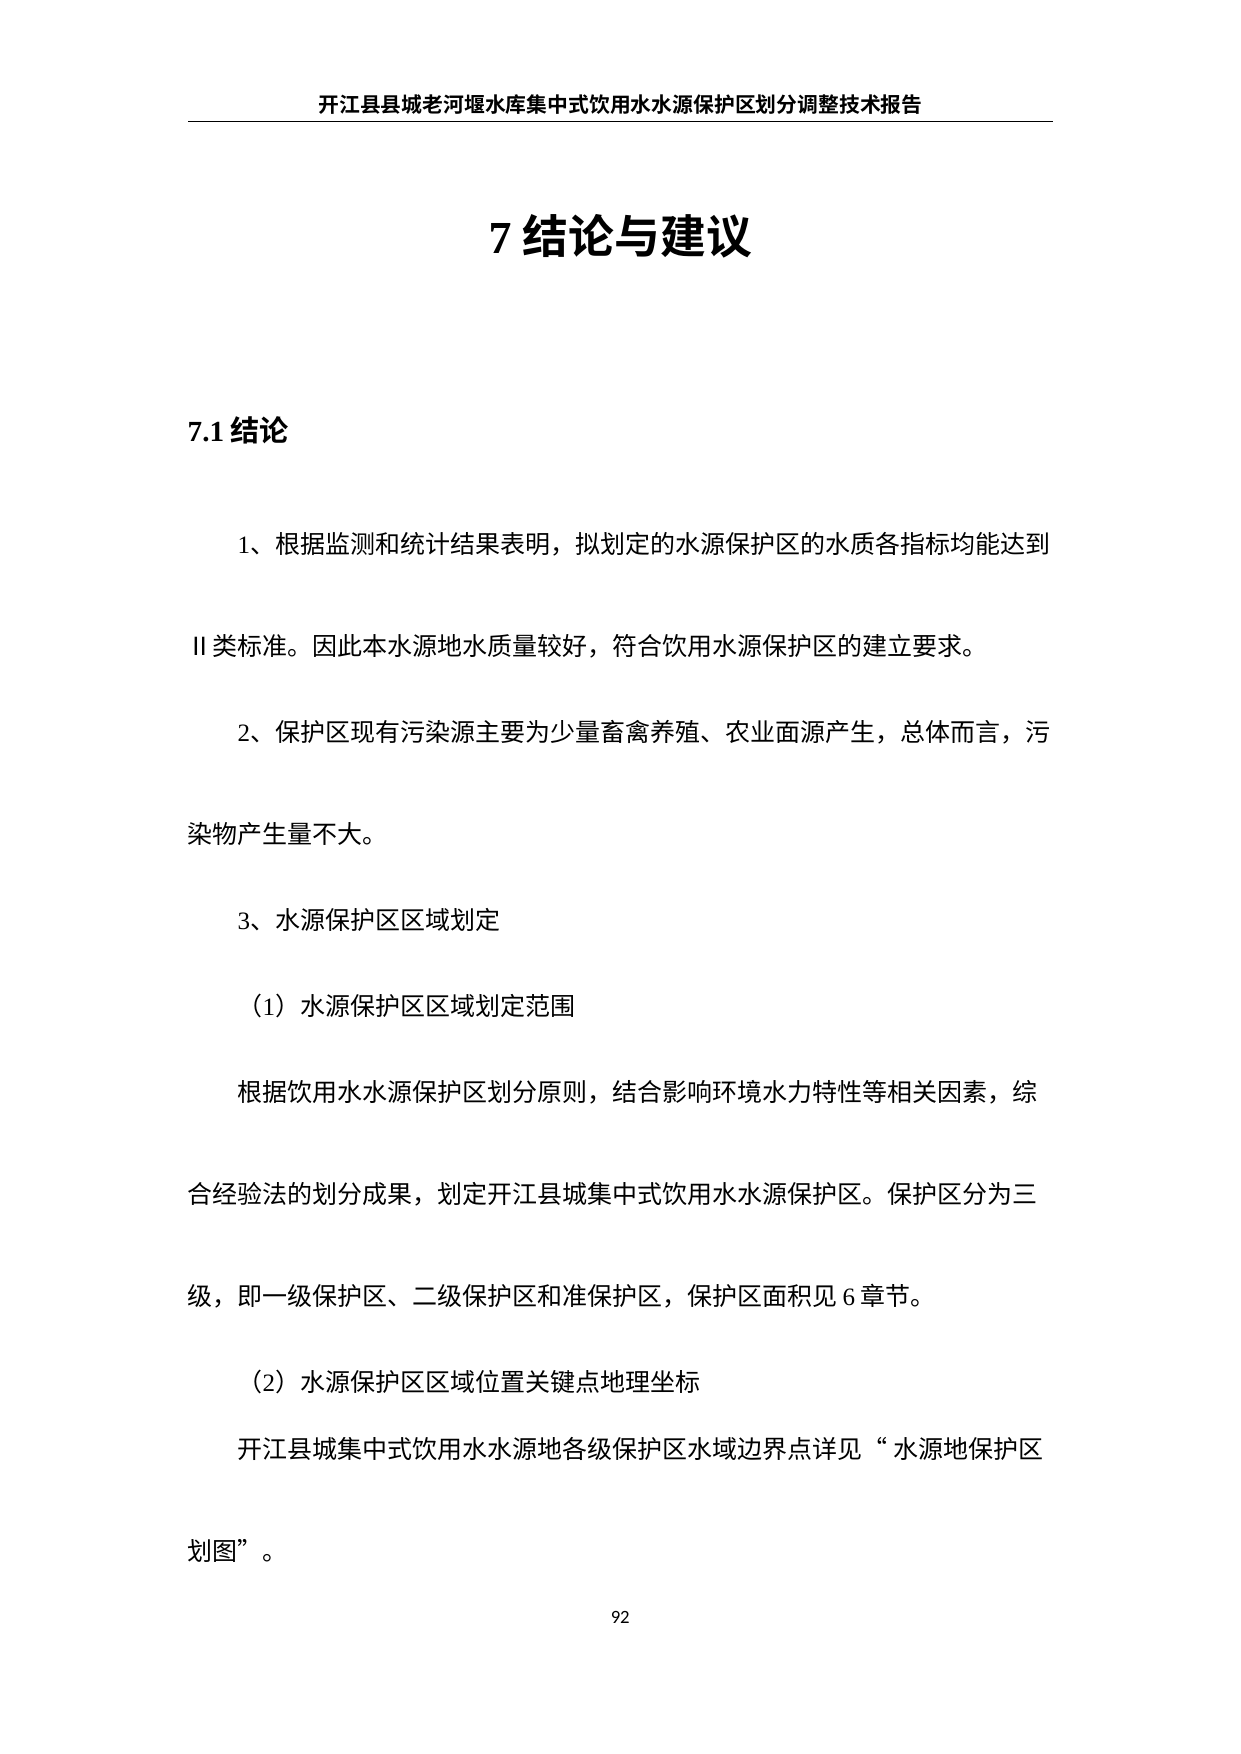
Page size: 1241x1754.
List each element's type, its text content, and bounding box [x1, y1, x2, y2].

text （2）水源保护区区域位置关键点地理坐标 [187, 1346, 1053, 1414]
text 根据饮用水水源保护区划分原则，结合影响环境水力特性等相关因素，综合经验法的划分成果，划定开江县城集中式饮用水水源保护区。保护区分为三级，即一级保护区、二级保护区和准保护区，保护区面积见6章节。 [187, 1056, 1053, 1328]
text 1、根据监测和统计结果表明，拟划定的水源保护区的水质各指标均能达到Ⅱ类标准。因此本水源地水质量较好，符合饮用水源保护区的建立要求。 [187, 508, 1053, 678]
subtitle 7.1结论 [187, 395, 1053, 463]
text 3、水源保护区区域划定 [187, 884, 1053, 952]
text （1）水源保护区区域划定范围 [187, 970, 1053, 1038]
text 2、保护区现有污染源主要为少量畜禽养殖、农业面源产生，总体而言，污染物产生量不大。 [187, 696, 1053, 866]
text 开江县城集中式饮用水水源地各级保护区水域边界点详见“ 水源地保护区划图”。 [187, 1414, 1053, 1584]
subtitle 7 结论与建议 [187, 199, 1053, 267]
